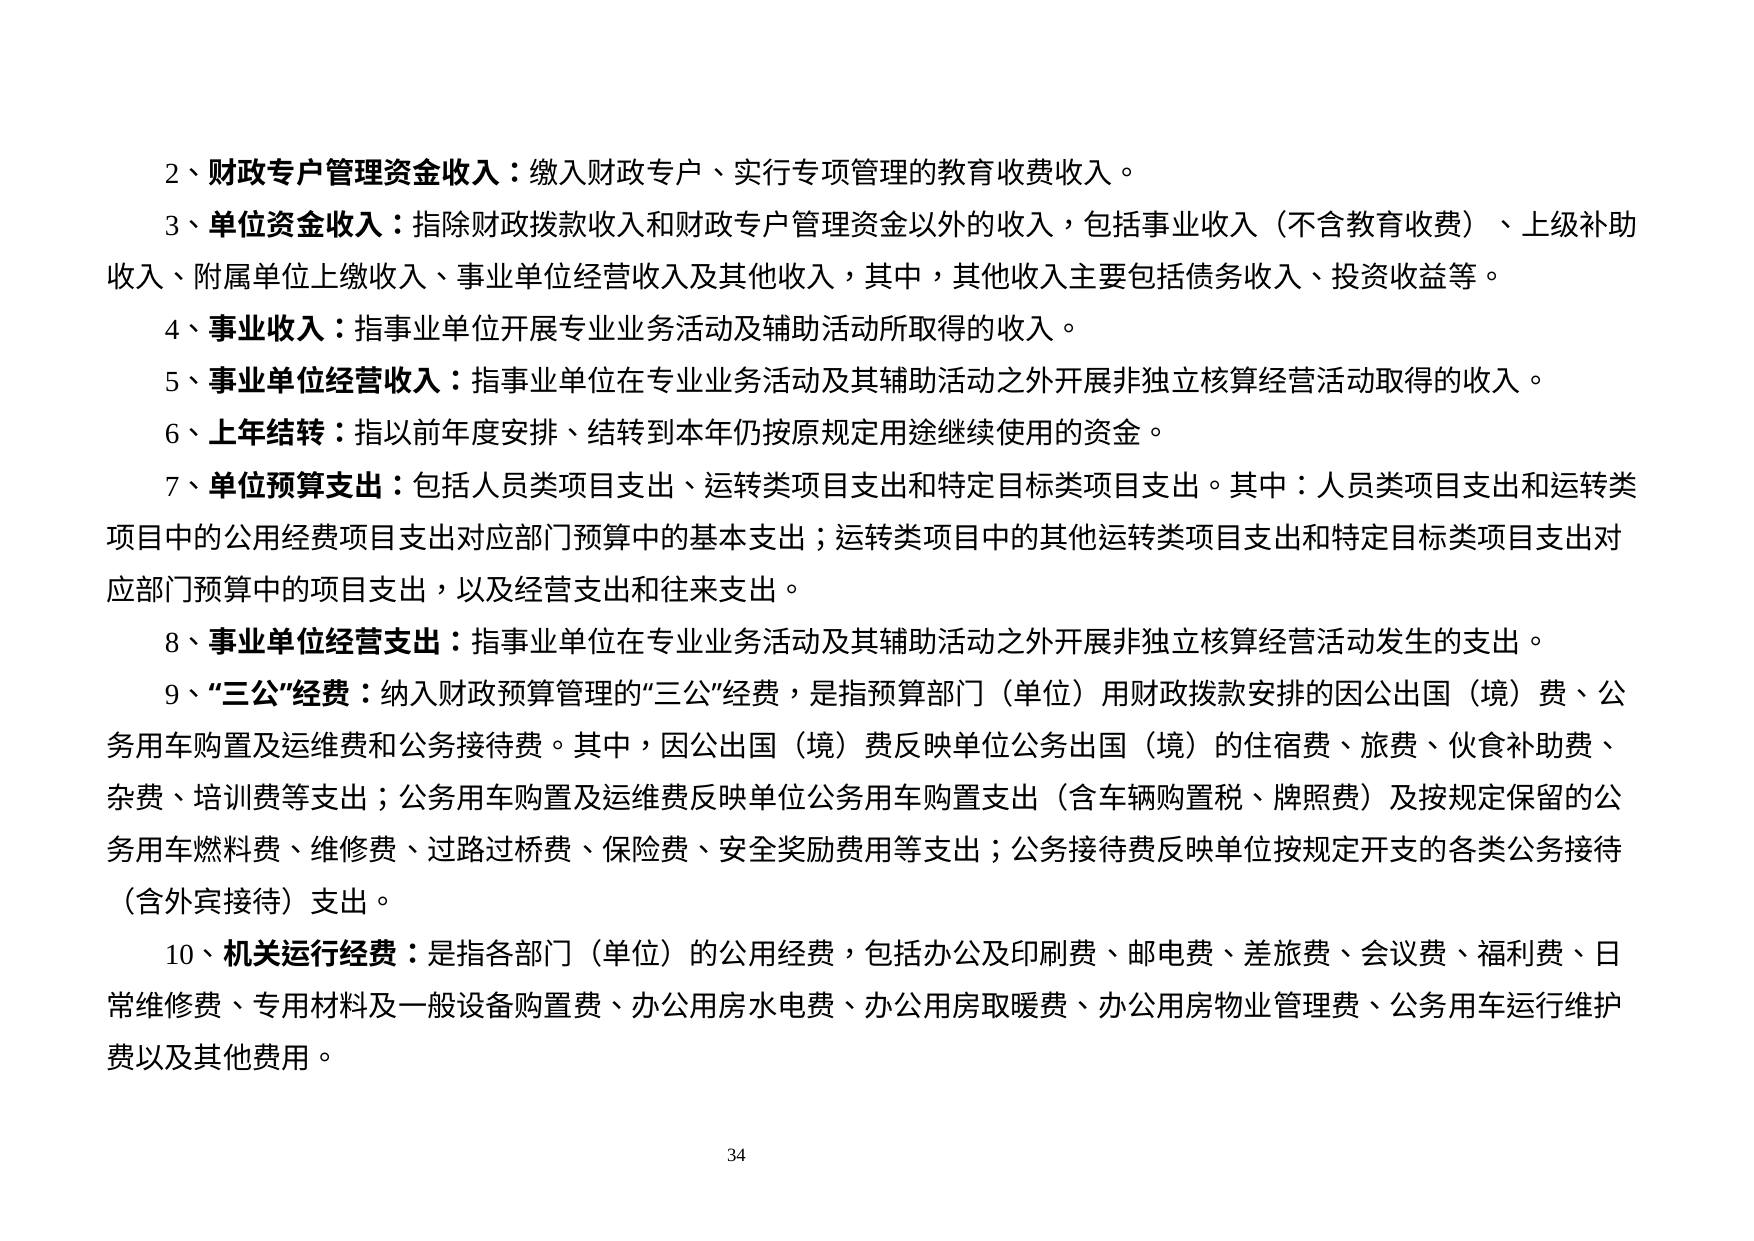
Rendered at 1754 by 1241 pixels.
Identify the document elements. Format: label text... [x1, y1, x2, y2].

text 2、财政专户管理资金收入：缴入财政专户、实行专项管理的教育收费收入。 [106, 142, 1648, 194]
text 5、事业单位经营收入：指事业单位在专业业务活动及其辅助活动之外开展非独立核算经营活动取得的收入。 [106, 350, 1648, 402]
text 9、“三公”经费：纳入财政预算管理的“三公”经费，是指预算部门（单位）用财政拨款安排的因公出国（境）费、公务用车购置及运维费和公务接待费。其中，因公出国（境）费反映单位公务出国（境）的住宿费、旅费、伙食补助费、杂费、培训费等支出；公务用车购置及运维费反映单位公务用车购置支出（含车辆购置税、牌照费）及按规定保留的公务用车燃料费、维修费、过路过桥费、保险费、安全奖励费用等支出；公务接待费反映单位按规定开支的各类公务接待（含外宾接待）支出。 [106, 663, 1648, 923]
text 3、单位资金收入：指除财政拨款收入和财政专户管理资金以外的收入，包括事业收入（不含教育收费）、上级补助收入、附属单位上缴收入、事业单位经营收入及其他收入，其中，其他收入主要包括债务收入、投资收益等。 [106, 194, 1648, 298]
text 4、事业收入：指事业单位开展专业业务活动及辅助活动所取得的收入。 [106, 298, 1648, 350]
text 7、单位预算支出：包括人员类项目支出、运转类项目支出和特定目标类项目支出。其中：人员类项目支出和运转类项目中的公用经费项目支出对应部门预算中的基本支出；运转类项目中的其他运转类项目支出和特定目标类项目支出对应部门预算中的项目支出，以及经营支出和往来支出。 [106, 454, 1648, 611]
text 8、事业单位经营支出：指事业单位在专业业务活动及其辅助活动之外开展非独立核算经营活动发生的支出。 [106, 611, 1648, 663]
text 6、上年结转：指以前年度安排、结转到本年仍按原规定用途继续使用的资金。 [106, 402, 1648, 454]
text 10、机关运行经费：是指各部门（单位）的公用经费，包括办公及印刷费、邮电费、差旅费、会议费、福利费、日常维修费、专用材料及一般设备购置费、办公用房水电费、办公用房取暖费、办公用房物业管理费、公务用车运行维护费以及其他费用。 [106, 923, 1648, 1079]
